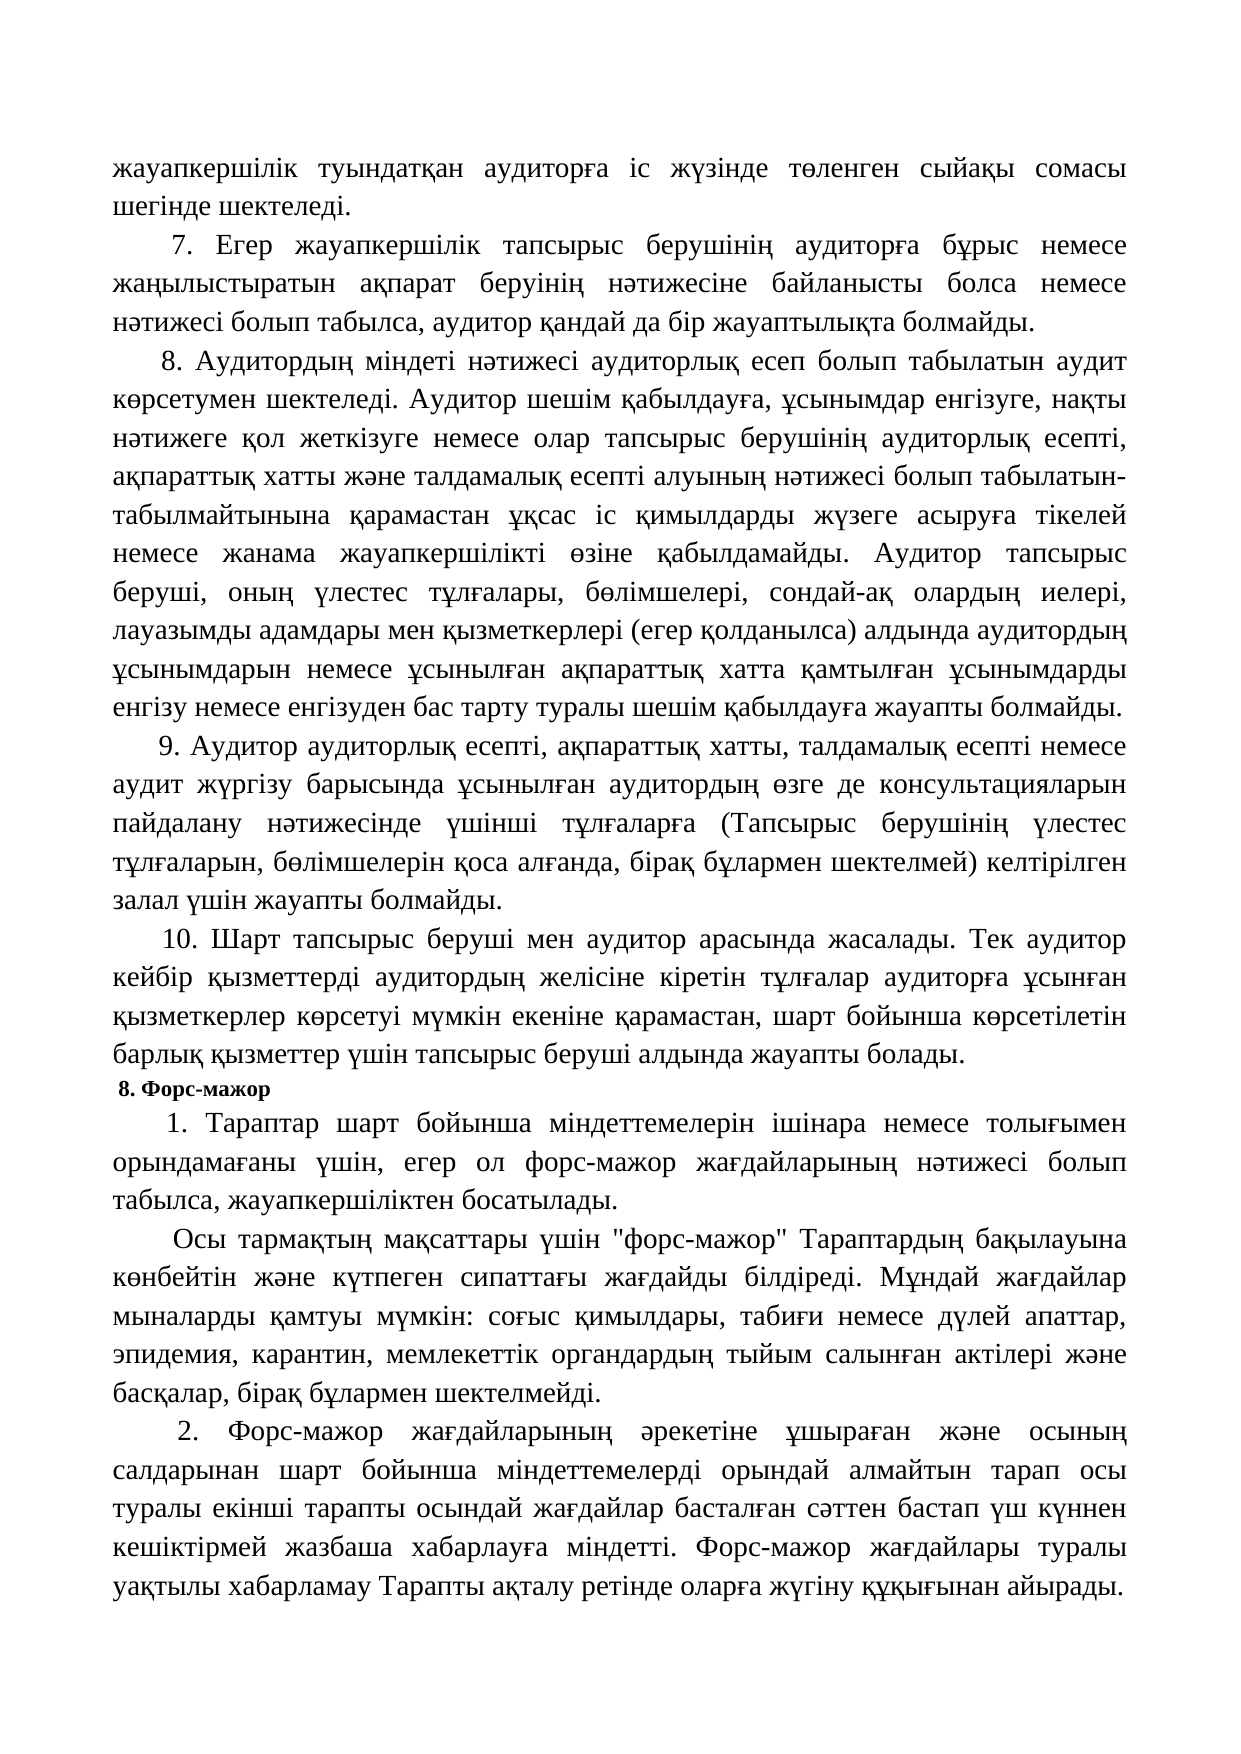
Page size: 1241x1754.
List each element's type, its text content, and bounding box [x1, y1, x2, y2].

text 2. Форс-мажор жағдайларының әрекетіне ұшыраған және осының салдарынан шарт бойынша міндеттемелерді орындай алмайтын тарап осы туралы екінші тарапты осындай жағдайлар басталған сәттен бастап үш күннен кешіктірмей жазбаша хабарлауға міндетті. Форс-мажор жағдайлары туралы уақтылы хабарламау Тарапты ақталу ретінде оларға жүгіну құқығынан айырады. [112, 1413, 1128, 1601]
text Осы тармақтың мақсаттары үшін "форс-мажор" Тараптардың бақылауына көнбейтін және күтпеген сипаттағы жағдайды білдіреді. Мұндай жағдайлар мыналарды қамтуы мүмкін: соғыс қимылдары, табиғи немесе дүлей апаттар, эпидемия, карантин, мемлекеттік органдардың тыйым салынған актілері және басқалар, бірақ бұлармен шектелмейді. [112, 1221, 1128, 1408]
text 10. Шарт тапсырыс беруші мен аудитор арасында жасалады. Тек аудитор кейбір қызметтерді аудитордың желісіне кіретін тұлғалар аудиторға ұсынған қызметкерлер көрсетуі мүмкін екеніне қарамастан, шарт бойынша көрсетілетін барлық қызметтер үшін тапсырыс беруші алдында жауапты болады. [112, 921, 1128, 1070]
text 8. Форс-мажор [112, 1075, 1128, 1101]
text 8. Аудитордың міндеті нәтижесі аудиторлық есеп болып табылатын аудит көрсетумен шектеледі. Аудитор шешім қабылдауға, ұсынымдар енгізуге, нақты нәтижеге қол жеткізуге немесе олар тапсырыс берушінің аудиторлық есепті, ақпараттық хатты және талдамалық есепті алуының нәтижесі болып табылатын-табылмайтынына қарамастан ұқсас іс қимылдарды жүзеге асыруға тікелей немесе жанама жауапкершілікті өзіне қабылдамайды. Аудитор тапсырыс беруші, оның үлестес тұлғалары, бөлімшелері, сондай-ақ олардың иелері, лауазымды адамдары мен қызметкерлері (егер қолданылса) алдында аудитордың ұсынымдарын немесе ұсынылған ақпараттық хатта қамтылған ұсынымдарды енгізу немесе енгізуден бас тарту туралы шешім қабылдауға жауапты болмайды. [112, 343, 1128, 723]
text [112, 150, 1128, 222]
text 9. Аудитор аудиторлық есепті, ақпараттық хатты, талдамалық есепті немесе аудит жүргізу барысында ұсынылған аудитордың өзге де консультацияларын пайдалану нәтижесінде үшінші тұлғаларға (Тапсырыс берушінің үлестес тұлғаларын, бөлімшелерін қоса алғанда, бірақ бұлармен шектелмей) келтірілген залал үшін жауапты болмайды. [112, 728, 1128, 916]
text 7. Егер жауапкершілік тапсырыс берушінің аудиторға бұрыс немесе жаңылыстыратын ақпарат беруінің нәтижесіне байланысты болса немесе нәтижесі болып табылса, аудитор қандай да бір жауаптылықта болмайды. [112, 227, 1128, 338]
text 1. Тараптар шарт бойынша міндеттемелерін ішінара немесе толығымен орындамағаны үшін, егер ол форс-мажор жағдайларының нәтижесі болып табылса, жауапкершіліктен босатылады. [112, 1105, 1128, 1216]
